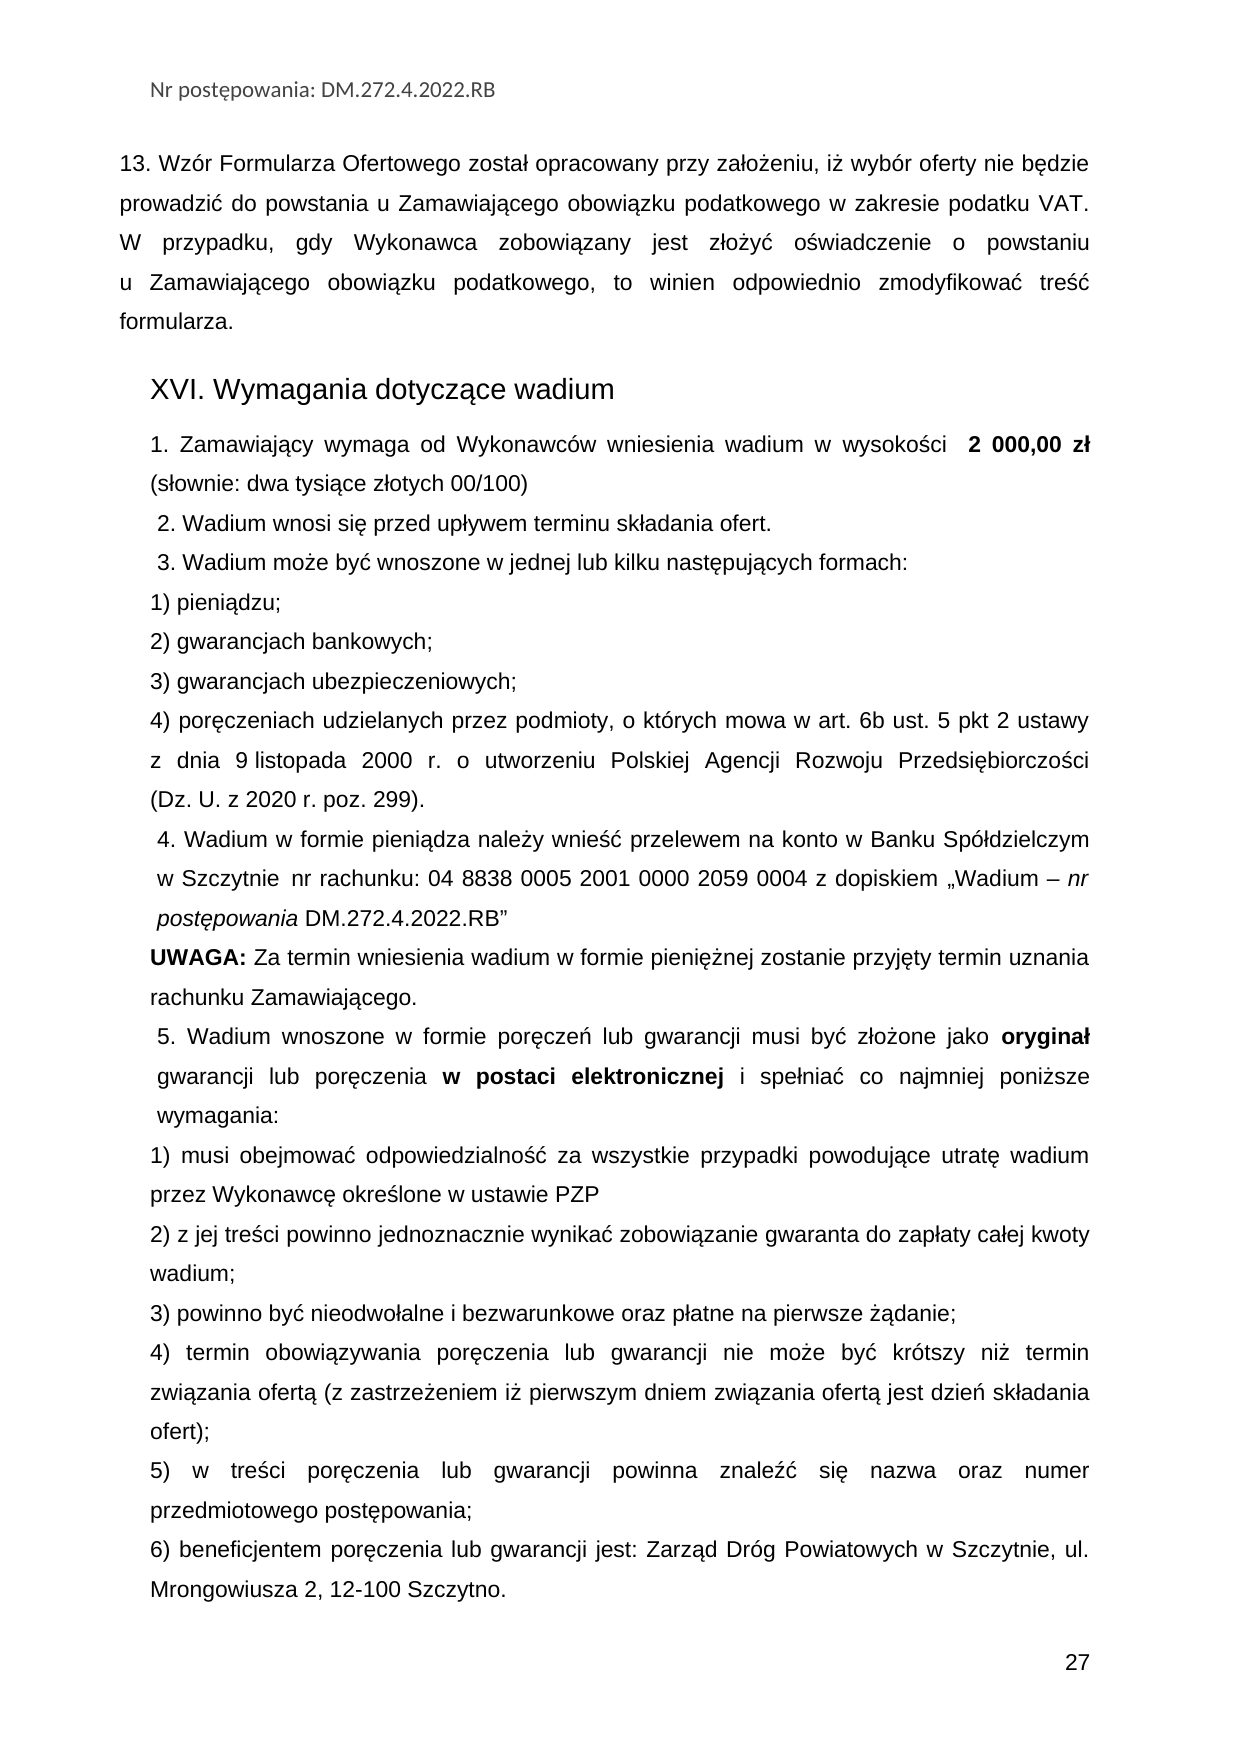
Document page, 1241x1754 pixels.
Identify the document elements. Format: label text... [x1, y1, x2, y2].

text 2) gwarancjach bankowych; [150, 628, 1090, 655]
text 1. Zamawiający wymaga od Wykonawców wniesienia wadium w wysokości 2 000,00 zł (słownie: dwa tysiące złotych 00/100) [150, 431, 1090, 497]
text 2) z jej treści powinno jednoznacznie wynikać zobowiązanie gwaranta do zapłaty całej kwoty wadium; [150, 1221, 1090, 1286]
text 4) poręczeniach udzielanych przez podmioty, o których mowa w art. 6b ust. 5 pkt 2 ustawy z dnia 9 listopada 2000 r. o utworzeniu Polskiej Agencji Rozwoju Przedsiębiorczości (Dz. U. z 2020 r. poz. 299). [150, 707, 1090, 813]
text 13. Wzór Formularza Ofertowego został opracowany przy założeniu, iż wybór oferty nie będzie prowadzić do powstania u Zamawiającego obowiązku podatkowego w zakresie podatku VAT. W przypadku, gdy Wykonawca zobowiązany jest złożyć oświadczenie o powstaniu u Zamawiającego obowiązku podatkowego, to winien odpowiednio zmodyfikować treść formularza. [119, 150, 1090, 334]
text 5) w treści poręczenia lub gwarancji powinna znaleźć się nazwa oraz numer przedmiotowego postępowania; [150, 1457, 1090, 1523]
text 3. Wadium może być wnoszone w jednej lub kilku następujących formach: [157, 549, 1090, 576]
text 1) pieniądzu; [150, 589, 1090, 615]
subtitle XVI. Wymagania dotyczące wadium [150, 372, 1090, 406]
text 1) musi obejmować odpowiedzialność za wszystkie przypadki powodujące utratę wadium przez Wykonawcę określone w ustawie PZP [150, 1142, 1090, 1207]
text 3) gwarancjach ubezpieczeniowych; [150, 668, 1090, 694]
text 2. Wadium wnosi się przed upływem terminu składania ofert. [157, 510, 1090, 536]
text 3) powinno być nieodwołalne i bezwarunkowe oraz płatne na pierwsze żądanie; [150, 1299, 1090, 1326]
text 5. Wadium wnoszone w formie poręczeń lub gwarancji musi być złożone jako oryginał gwarancji lub poręczenia w postaci elektronicznej i spełniać co najmniej poniższe wymagania: [157, 1023, 1090, 1128]
text 4. Wadium w formie pieniądza należy wnieść przelewem na konto w Banku Spółdzielczym w Szczytnie nr rachunku: 04 8838 0005 2001 0000 2059 0004 z dopiskiem „Wadium – nr postępowania DM.272.4.2022.RB” [157, 826, 1090, 931]
text UWAGA: Za termin wniesienia wadium w formie pieniężnej zostanie przyjęty termin uznania rachunku Zamawiającego. [150, 944, 1090, 1010]
text 6) beneficjentem poręczenia lub gwarancji jest: Zarząd Dróg Powiatowych w Szczytnie, ul. Mrongowiusza 2, 12-100 Szczytno. [150, 1536, 1090, 1602]
text 4) termin obowiązywania poręczenia lub gwarancji nie może być krótszy niż termin związania ofertą (z zastrzeżeniem iż pierwszym dniem związania ofertą jest dzień składania ofert); [150, 1339, 1090, 1444]
